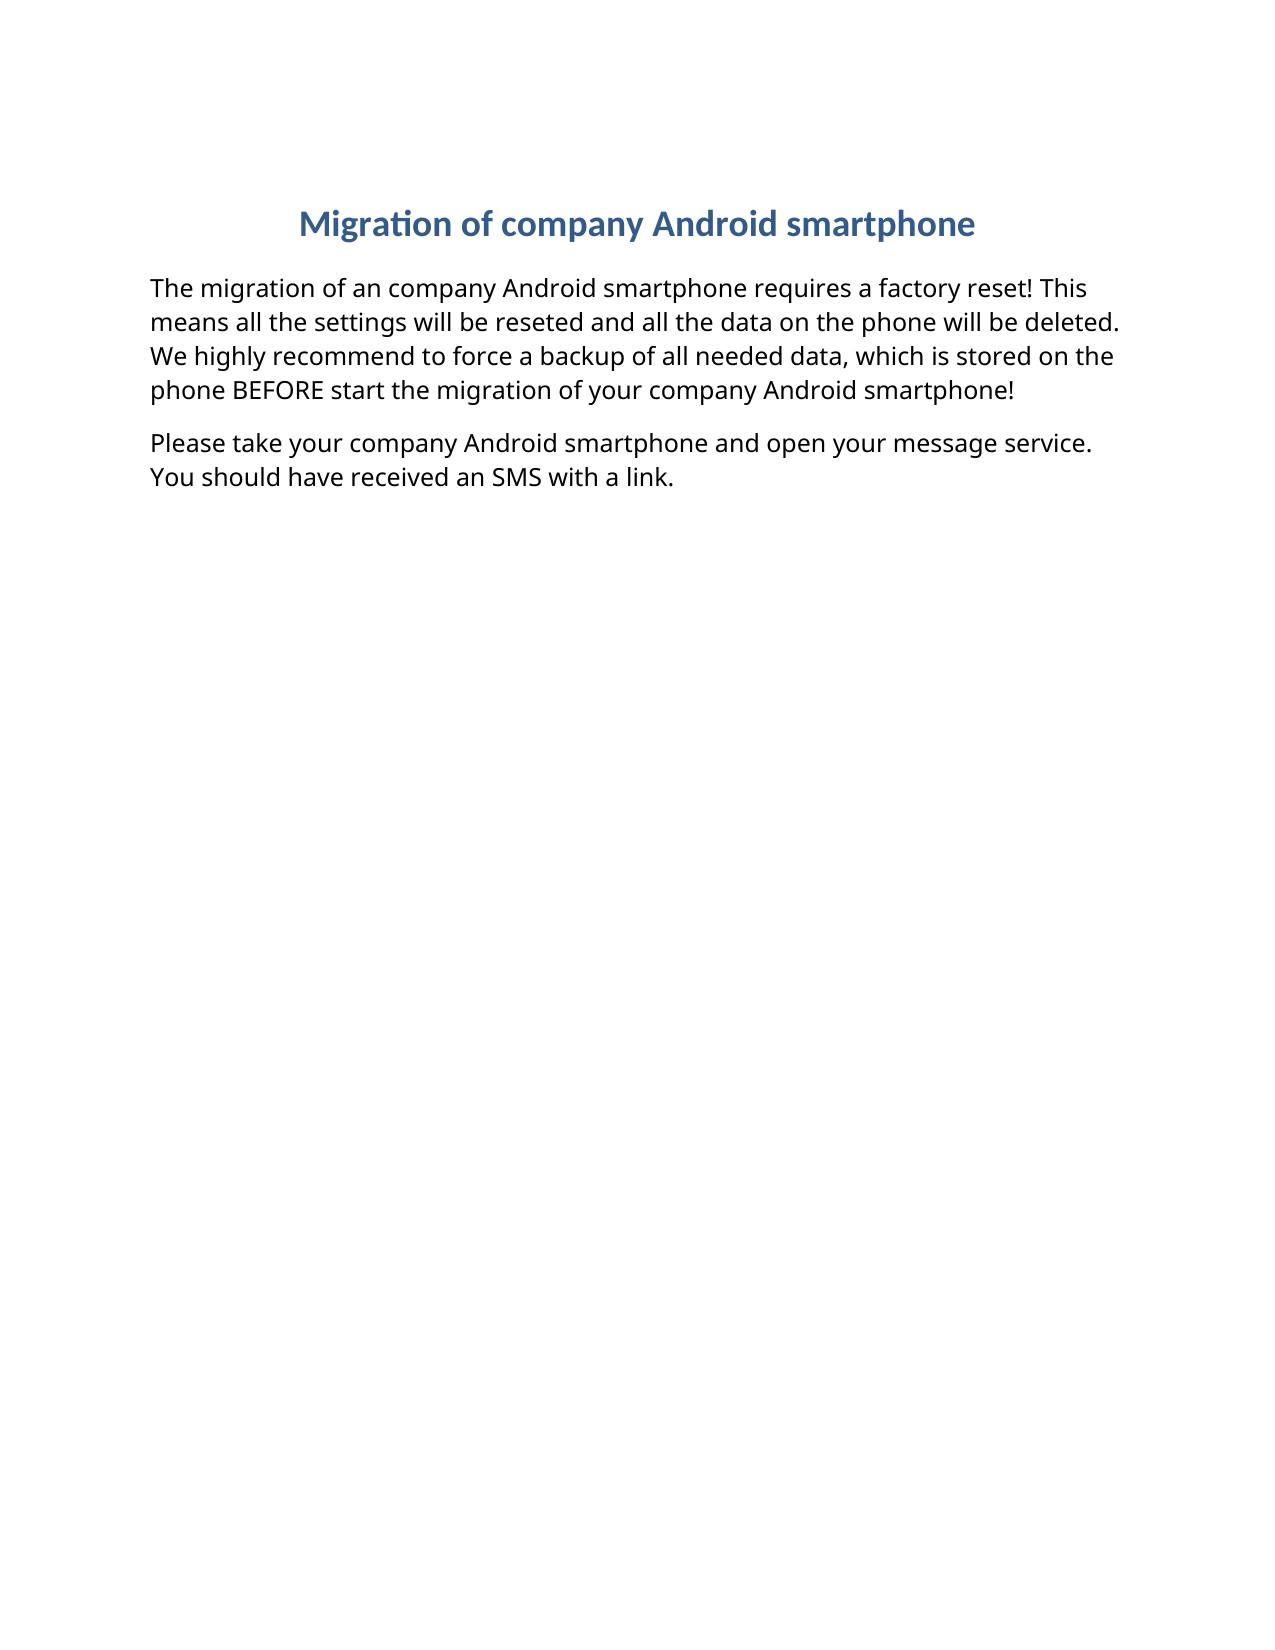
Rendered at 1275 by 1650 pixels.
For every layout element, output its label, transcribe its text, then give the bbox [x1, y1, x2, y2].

text Please take your company Android smartphone and open your message service. You should have received an SMS with a link. [150, 426, 1125, 494]
title Migration of company Android smartphone [150, 200, 1125, 246]
text The migration of an company Android smartphone requires a factory reset! This means all the settings will be reseted and all the data on the phone will be deleted. We highly recommend to force a backup of all needed data, which is stored on the phone BEFORE start the migration of your company Android smartphone! [150, 271, 1125, 407]
